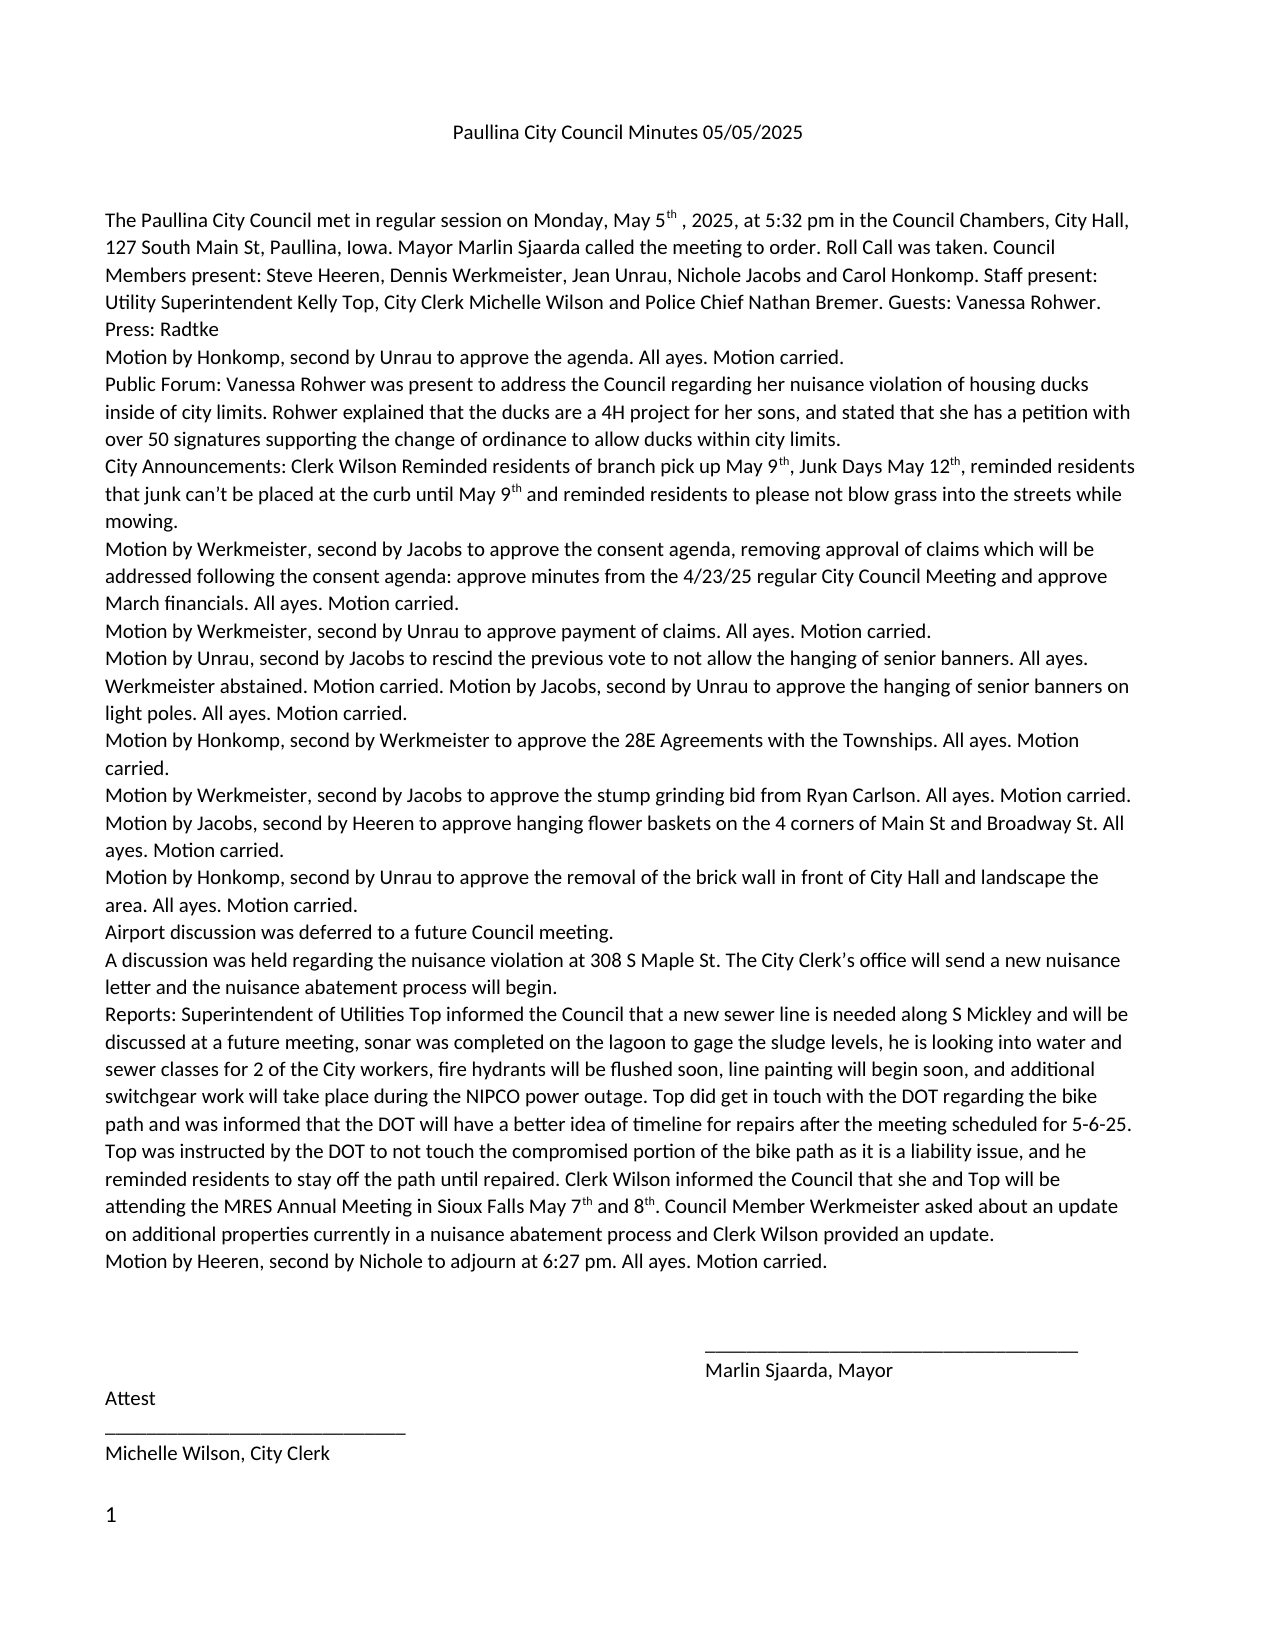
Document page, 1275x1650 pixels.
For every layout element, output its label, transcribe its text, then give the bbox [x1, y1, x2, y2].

text Marlin Sjaarda, Mayor [105, 1358, 1138, 1383]
text Motion by Honkomp, second by Werkmeister to approve the 28E Agreements with the Townships. All ayes. Motion carried. [105, 728, 1138, 780]
text Motion by Jacobs, second by Heeren to approve hanging flower baskets on the 4 corners of Main St and Broadway St. All ayes. Motion carried. [105, 810, 1138, 863]
text _____________________________ [105, 1412, 1189, 1438]
text Public Forum: Vanessa Rohwer was present to address the Council regarding her nuisance violation of housing ducks inside of city limits. Rohwer explained that the ducks are a 4H project for her sons, and stated that she has a petition with over 50 signatures supporting the change of ordinance to allow ducks within city limits. [105, 371, 1138, 452]
text Attest [105, 1385, 1138, 1411]
text Motion by Werkmeister, second by Jacobs to approve the consent agenda, removing approval of claims which will be addressed following the consent agenda: approve minutes from the 4/23/25 regular City Council Meeting and approve March financials. All ayes. Motion carried. [105, 536, 1138, 616]
text Motion by Unrau, second by Jacobs to rescind the previous vote to not allow the hanging of senior banners. All ayes. Werkmeister abstained. Motion carried. Motion by Jacobs, second by Unrau to approve the hanging of senior banners on light poles. All ayes. Motion carried. [105, 645, 1138, 726]
text Motion by Honkomp, second by Unrau to approve the removal of the brick wall in front of City Hall and landscape the area. All ayes. Motion carried. [105, 864, 1138, 917]
text Motion by Heeren, second by Nichole to adjourn at 6:27 pm. All ayes. Motion carried. [105, 1248, 1138, 1273]
text A discussion was held regarding the nuisance violation at 308 S Maple St. The City Clerk’s office will send a new nuisance letter and the nuisance abatement process will begin. [105, 947, 1138, 999]
text Airport discussion was deferred to a future Council meeting. [105, 919, 1138, 945]
text Motion by Honkomp, second by Unrau to approve the agenda. All ayes. Motion carried. [105, 344, 1138, 369]
text ____________________________________ [105, 1330, 1138, 1356]
text City Announcements: Clerk Wilson Reminded residents of branch pick up May 9th, Junk Days May 12th, reminded residents that junk can’t be placed at the curb until May 9th and reminded residents to please not blow grass into the streets while mowing. [105, 454, 1138, 534]
text Michelle Wilson, City Clerk [105, 1440, 1189, 1465]
text The Paullina City Council met in regular session on Monday, May 5th , 2025, at 5:32 pm in the Council Chambers, City Hall, 127 South Main St, Paullina, Iowa. Mayor Marlin Sjaarda called the meeting to order. Roll Call was taken. Council Members present: Steve Heeren, Dennis Werkmeister, Jean Unrau, Nichole Jacobs and Carol Honkomp. Staff present: Utility Superintendent Kelly Top, City Clerk Michelle Wilson and Police Chief Nathan Bremer. Guests: Vanessa Rohwer. Press: Radtke [105, 207, 1138, 342]
text Motion by Werkmeister, second by Unrau to approve payment of claims. All ayes. Motion carried. [105, 618, 1138, 643]
text Reports: Superintendent of Utilities Top informed the Council that a new sewer line is needed along S Mickley and will be discussed at a future meeting, sonar was completed on the lagoon to gage the sludge levels, he is looking into water and sewer classes for 2 of the City workers, fire hydrants will be flushed soon, line painting will begin soon, and additional switchgear work will take place during the NIPCO power outage. Top did get in touch with the DOT regarding the bike path and was informed that the DOT will have a better idea of timeline for repairs after the meeting scheduled for 5-6-25. Top was instructed by the DOT to not touch the compromised portion of the bike path as it is a liability issue, and he reminded residents to stay off the path until repaired. Clerk Wilson informed the Council that she and Top will be attending the MRES Annual Meeting in Sioux Falls May 7th and 8th. Council Member Werkmeister asked about an update on additional properties currently in a nuisance abatement process and Clerk Wilson provided an update. [105, 1002, 1138, 1246]
text Motion by Werkmeister, second by Jacobs to approve the stump grinding bid from Ryan Carlson. All ayes. Motion carried. [105, 782, 1138, 808]
